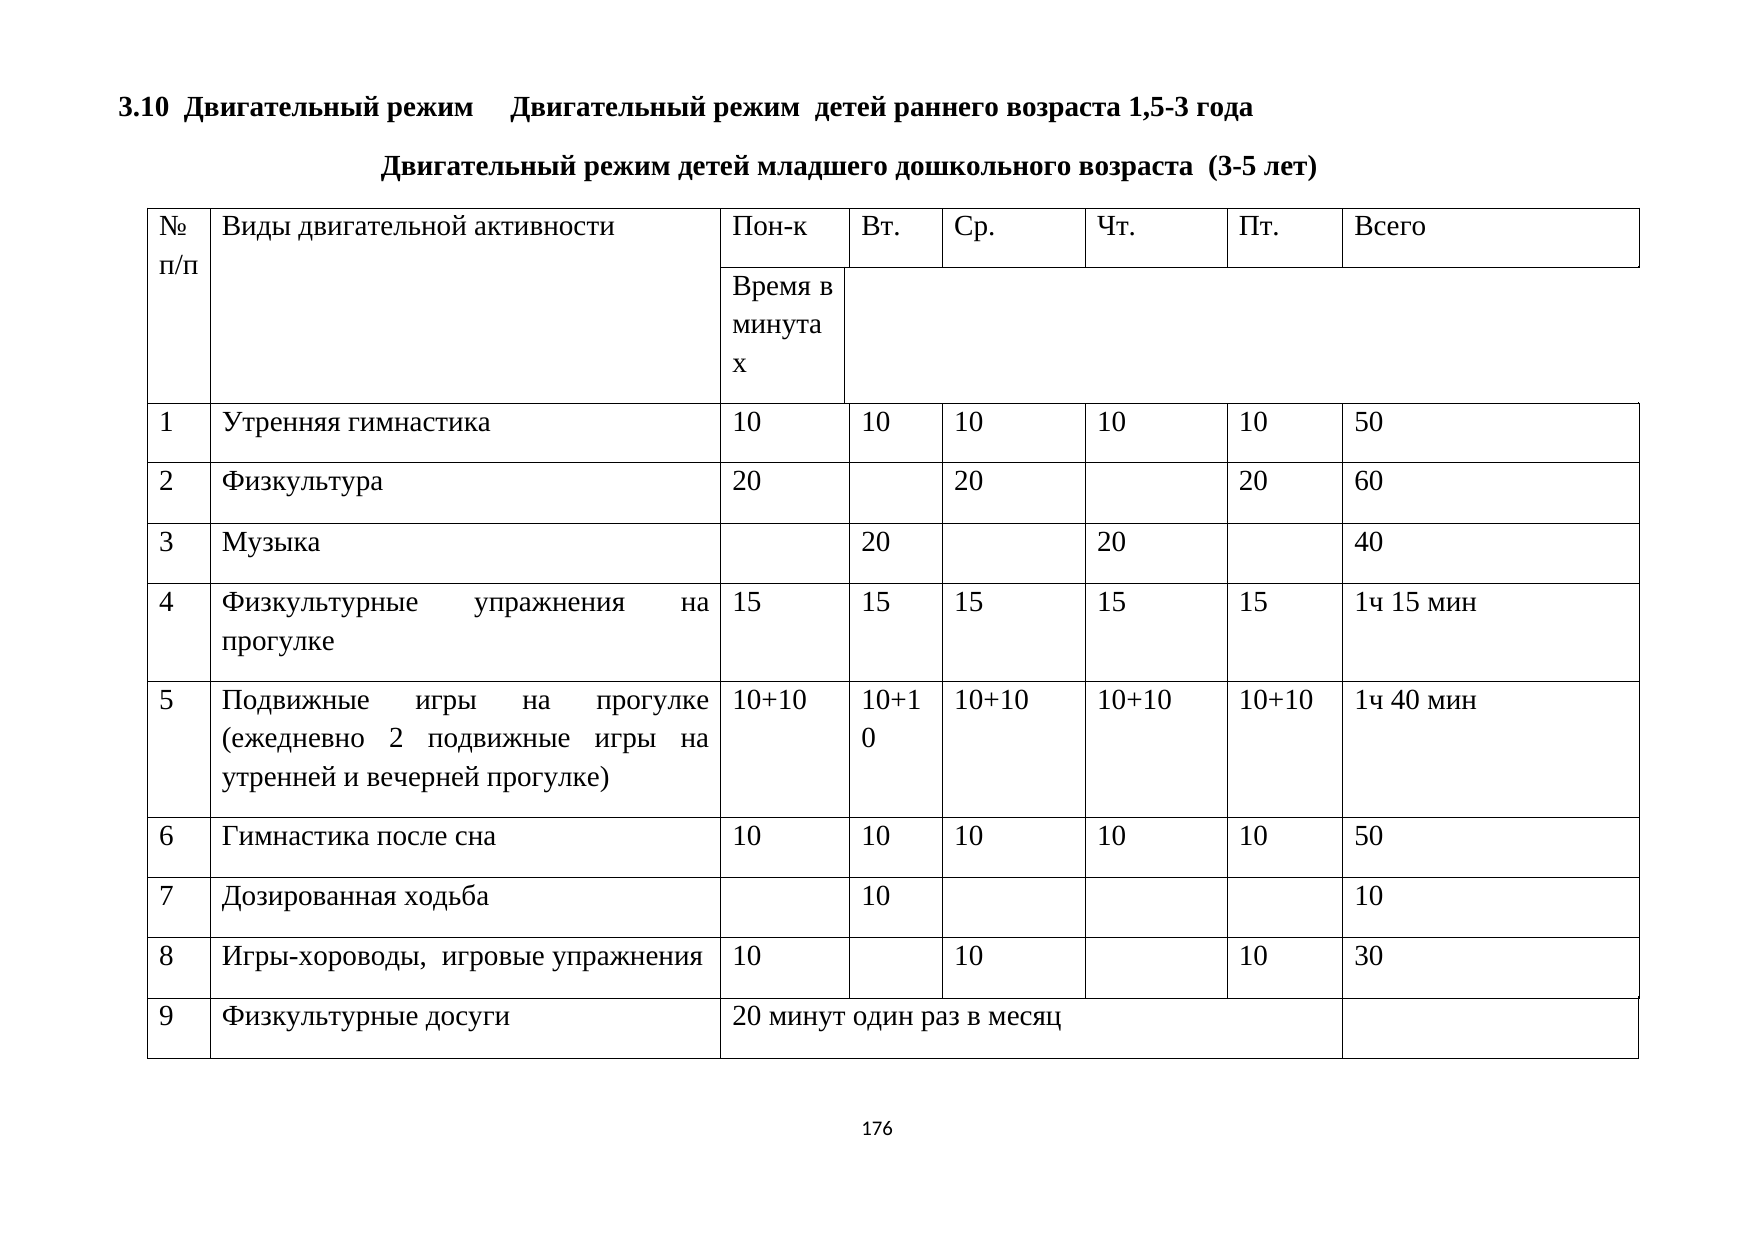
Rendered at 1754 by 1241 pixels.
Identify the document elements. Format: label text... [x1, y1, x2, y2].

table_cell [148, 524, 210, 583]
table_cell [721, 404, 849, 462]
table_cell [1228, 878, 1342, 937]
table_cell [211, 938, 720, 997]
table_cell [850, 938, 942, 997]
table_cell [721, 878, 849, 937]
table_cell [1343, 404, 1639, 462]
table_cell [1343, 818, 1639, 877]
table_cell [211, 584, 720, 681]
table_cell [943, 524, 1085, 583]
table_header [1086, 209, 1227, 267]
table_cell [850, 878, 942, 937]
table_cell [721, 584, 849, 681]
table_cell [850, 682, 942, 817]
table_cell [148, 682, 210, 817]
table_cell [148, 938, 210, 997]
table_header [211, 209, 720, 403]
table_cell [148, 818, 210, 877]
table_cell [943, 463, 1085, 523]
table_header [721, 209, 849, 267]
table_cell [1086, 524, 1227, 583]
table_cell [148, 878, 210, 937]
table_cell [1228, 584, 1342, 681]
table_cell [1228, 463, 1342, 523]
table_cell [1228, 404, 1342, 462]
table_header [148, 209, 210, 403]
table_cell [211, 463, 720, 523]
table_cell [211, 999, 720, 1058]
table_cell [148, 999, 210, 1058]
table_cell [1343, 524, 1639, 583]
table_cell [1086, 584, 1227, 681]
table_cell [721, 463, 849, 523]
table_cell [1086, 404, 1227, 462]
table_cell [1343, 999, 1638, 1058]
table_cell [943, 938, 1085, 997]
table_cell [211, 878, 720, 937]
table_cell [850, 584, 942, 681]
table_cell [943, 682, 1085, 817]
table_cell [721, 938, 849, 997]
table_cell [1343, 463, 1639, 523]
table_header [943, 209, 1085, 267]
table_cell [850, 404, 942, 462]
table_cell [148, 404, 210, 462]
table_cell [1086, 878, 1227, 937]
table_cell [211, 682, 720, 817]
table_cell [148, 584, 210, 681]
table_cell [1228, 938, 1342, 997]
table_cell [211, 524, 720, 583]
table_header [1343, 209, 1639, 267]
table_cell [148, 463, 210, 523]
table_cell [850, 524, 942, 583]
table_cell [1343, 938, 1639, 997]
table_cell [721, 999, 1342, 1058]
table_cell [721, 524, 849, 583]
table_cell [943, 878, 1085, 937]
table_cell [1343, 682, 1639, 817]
text 3.10 Двигательный режим Двигательный режим детей раннего возраста 1,5-3 года [118, 89, 1636, 122]
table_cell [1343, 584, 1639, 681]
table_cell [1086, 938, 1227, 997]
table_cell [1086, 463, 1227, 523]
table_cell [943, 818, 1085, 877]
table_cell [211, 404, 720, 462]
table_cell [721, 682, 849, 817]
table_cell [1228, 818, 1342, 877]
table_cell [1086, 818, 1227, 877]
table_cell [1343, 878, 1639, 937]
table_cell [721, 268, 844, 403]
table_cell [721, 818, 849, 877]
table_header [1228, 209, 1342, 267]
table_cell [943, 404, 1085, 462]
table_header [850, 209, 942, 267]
text Двигательный режим детей младшего дошкольного возраста (3-5 лет) [118, 148, 1636, 182]
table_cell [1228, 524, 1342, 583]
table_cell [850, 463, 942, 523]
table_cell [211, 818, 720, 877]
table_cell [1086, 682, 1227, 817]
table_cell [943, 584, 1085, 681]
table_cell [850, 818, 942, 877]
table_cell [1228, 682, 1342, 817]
